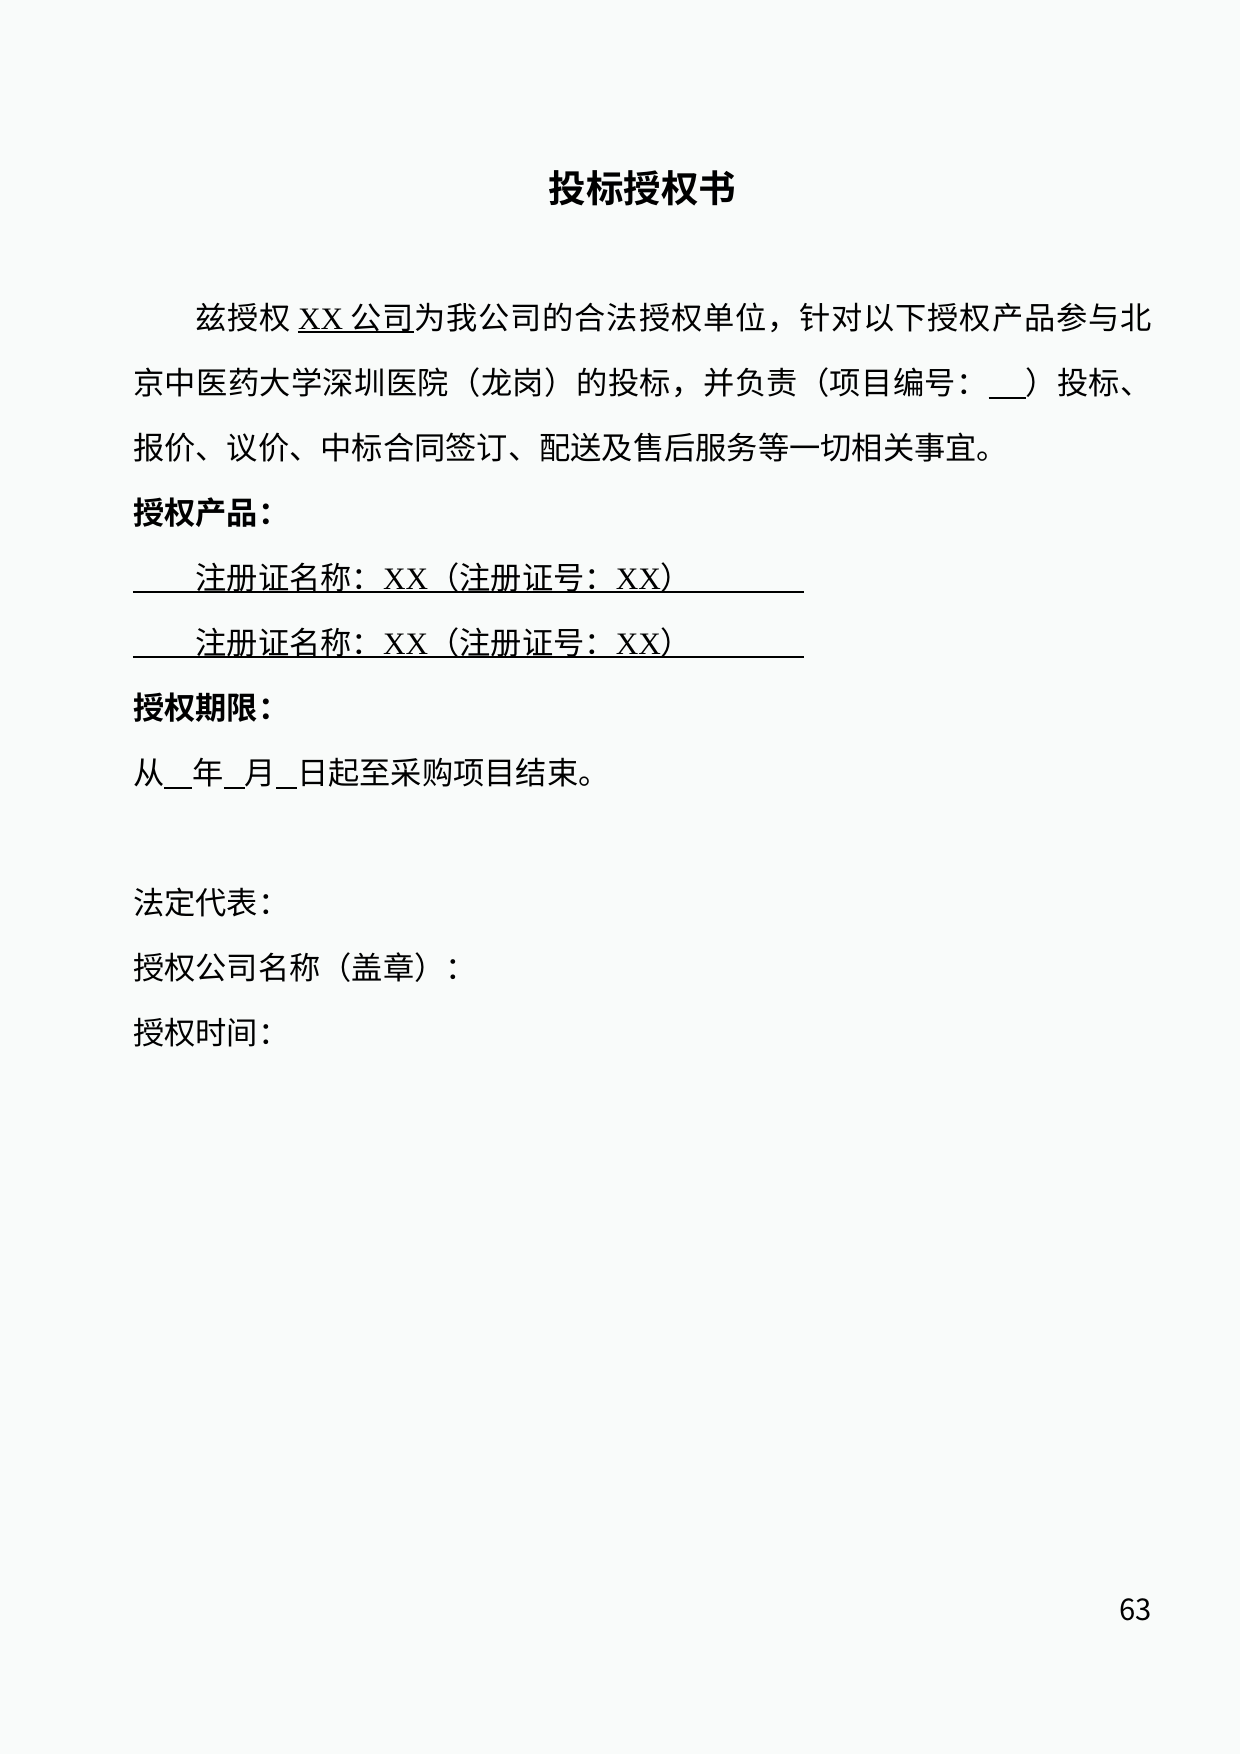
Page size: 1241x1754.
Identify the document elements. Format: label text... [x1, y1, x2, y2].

text 授权期限： [133, 673, 1152, 738]
text 从 年 月 日起至采购项目结束。 [133, 738, 1152, 803]
text 兹授权XX公司为我公司的合法授权单位，针对以下授权产品参与北京中医药大学深圳医院（龙岗）的投标，并负责（项目编号： ）投标、报价、议价、中标合同签订、配送及售后服务等一切相关事宜。 [133, 283, 1152, 478]
text 注册证名称：XX（注册证号：XX） [133, 543, 1152, 608]
text 投标授权书 [133, 153, 1152, 218]
text 注册证名称：XX（注册证号：XX） [133, 608, 1152, 673]
text 授权时间： [133, 998, 1152, 1063]
text 授权产品： [133, 478, 1152, 543]
text 法定代表： [133, 868, 1152, 933]
text 授权公司名称（盖章）： [133, 933, 1152, 998]
